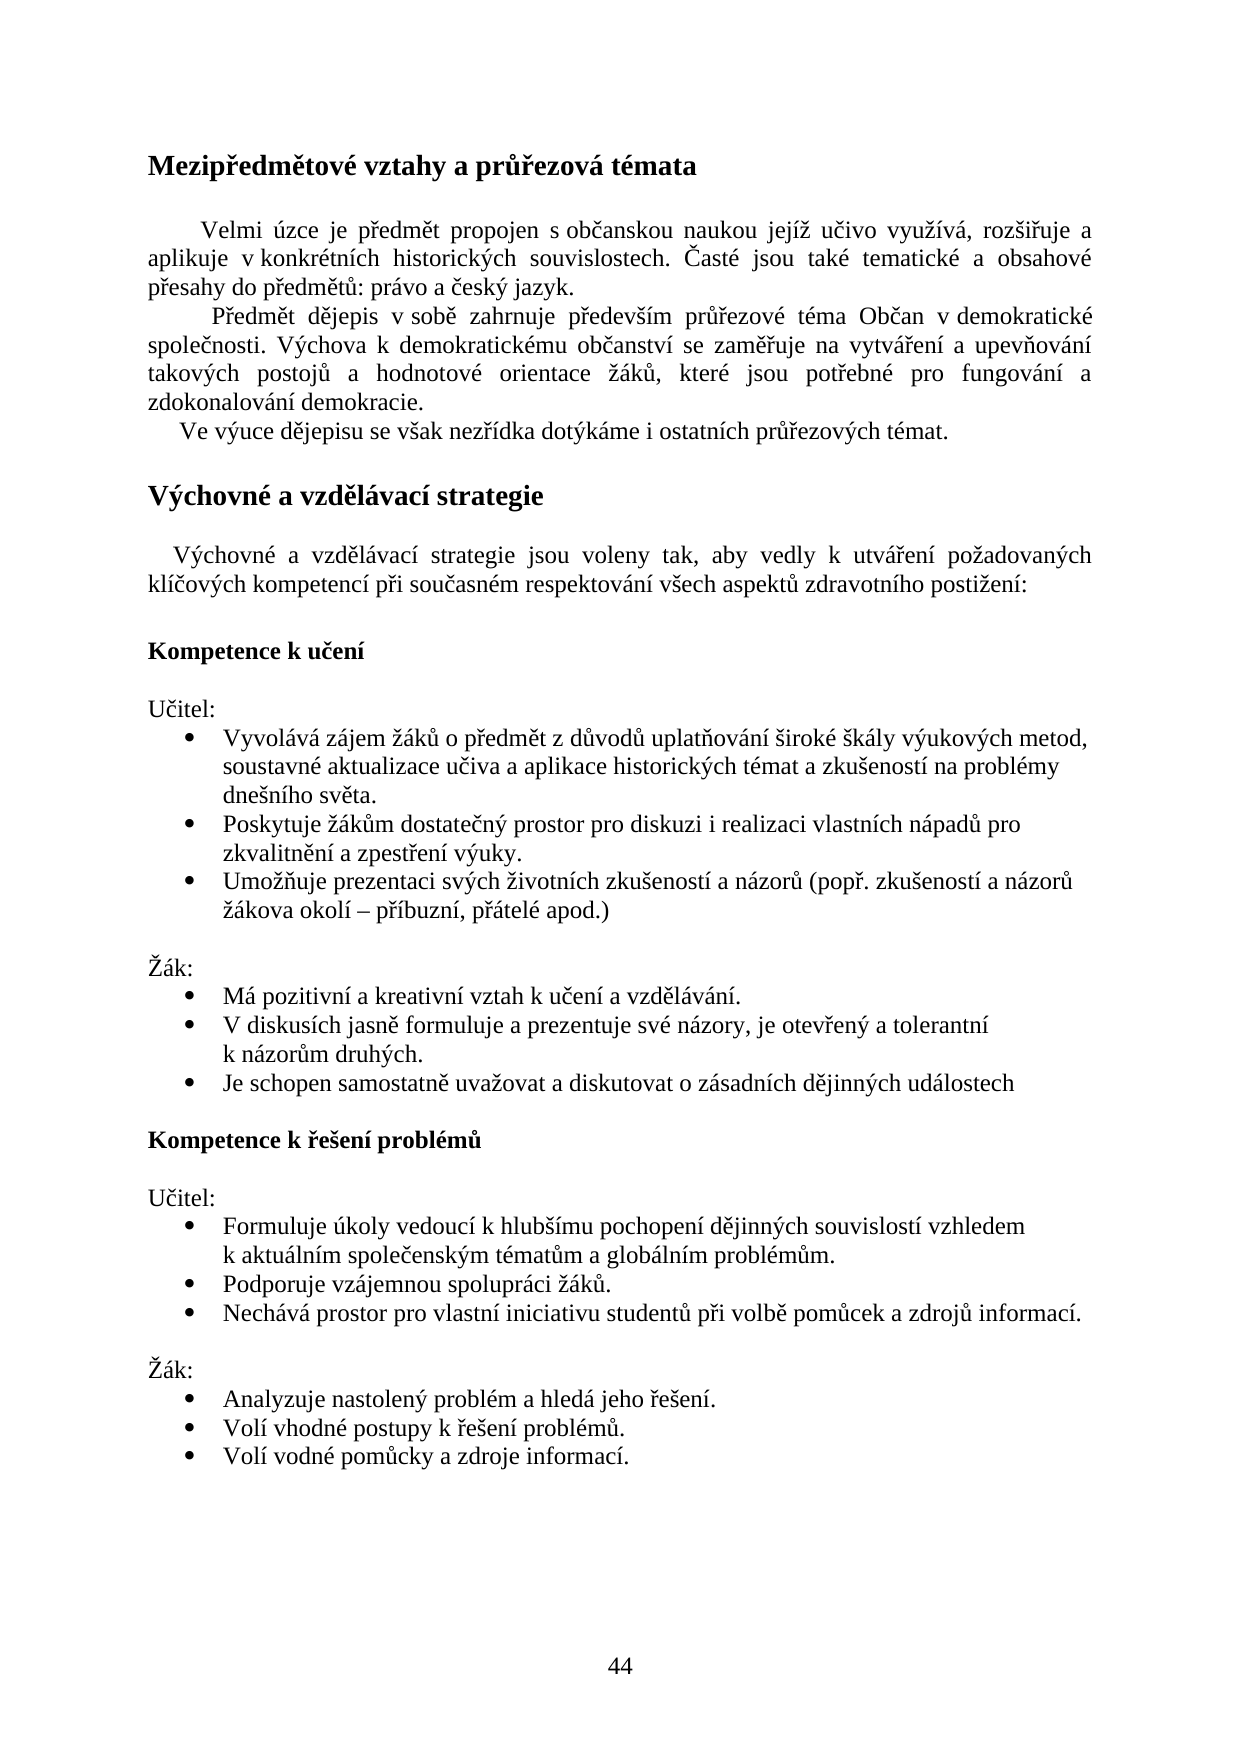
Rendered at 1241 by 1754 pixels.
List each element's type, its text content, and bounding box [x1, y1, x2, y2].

text Učitel: [148, 1183, 1093, 1211]
list Má pozitivní a kreativní vztah k učení a vzdělávání. [185, 981, 1093, 1010]
list Umožňuje prezentaci svých životních zkušeností a názorů (popř. zkušeností a názorů žákova okolí – příbuzní, přátelé apod.) [185, 866, 1093, 924]
list Je schopen samostatně uvažovat a diskutovat o zásadních dějinných událostech [185, 1068, 1093, 1096]
text Kompetence k řešení problémů [148, 1125, 1093, 1154]
list Volí vodné pomůcky a zdroje informací. [185, 1441, 1093, 1470]
text Velmi úzce je předmět propojen s občanskou naukou jejíž učivo využívá, rozšiřuje a aplikuje v konkrétních historických souvislostech. Časté jsou také tematické a obsahové přesahy do předmětů: právo a český jazyk. [148, 215, 1093, 301]
text Kompetence k učení [148, 636, 1093, 665]
text Výchovné a vzdělávací strategie [148, 478, 1093, 512]
text Žák: [148, 1355, 1093, 1384]
list Nechává prostor pro vlastní iniciativu studentů při volbě pomůcek a zdrojů informací. [185, 1298, 1093, 1326]
text Ve výuce dějepisu se však nezřídka dotýkáme i ostatních průřezových témat. [148, 416, 1093, 445]
list Analyzuje nastolený problém a hledá jeho řešení. [185, 1384, 1093, 1413]
text Učitel: [148, 694, 1093, 723]
text Předmět dějepis v sobě zahrnuje především průřezové téma Občan v demokratické společnosti. Výchova k demokratickému občanství se zaměřuje na vytváření a upevňování takových postojů a hodnotové orientace žáků, které jsou potřebné pro fungování a zdokonalování demokracie. [148, 301, 1093, 416]
list Podporuje vzájemnou spolupráci žáků. [185, 1269, 1093, 1298]
text Mezipředmětové vztahy a průřezová témata [148, 148, 1093, 181]
list V diskusích jasně formuluje a prezentuje své názory, je otevřený a tolerantní k názorům druhých. [185, 1010, 1093, 1068]
list Poskytuje žákům dostatečný prostor pro diskuzi i realizaci vlastních nápadů pro zkvalitnění a zpestření výuky. [185, 809, 1093, 866]
text Výchovné a vzdělávací strategie jsou voleny tak, aby vedly k utváření požadovaných klíčových kompetencí při současném respektování všech aspektů zdravotního postižení: [148, 541, 1093, 598]
list Formuluje úkoly vedoucí k hlubšímu pochopení dějinných souvislostí vzhledem k aktuálním společenským tématům a globálním problémům. [185, 1211, 1093, 1269]
list Volí vhodné postupy k řešení problémů. [185, 1413, 1093, 1441]
list Vyvolává zájem žáků o předmět z důvodů uplatňování široké škály výukových metod, soustavné aktualizace učiva a aplikace historických témat a zkušeností na problémy dnešního světa. [185, 723, 1093, 809]
text Žák: [148, 953, 1093, 981]
